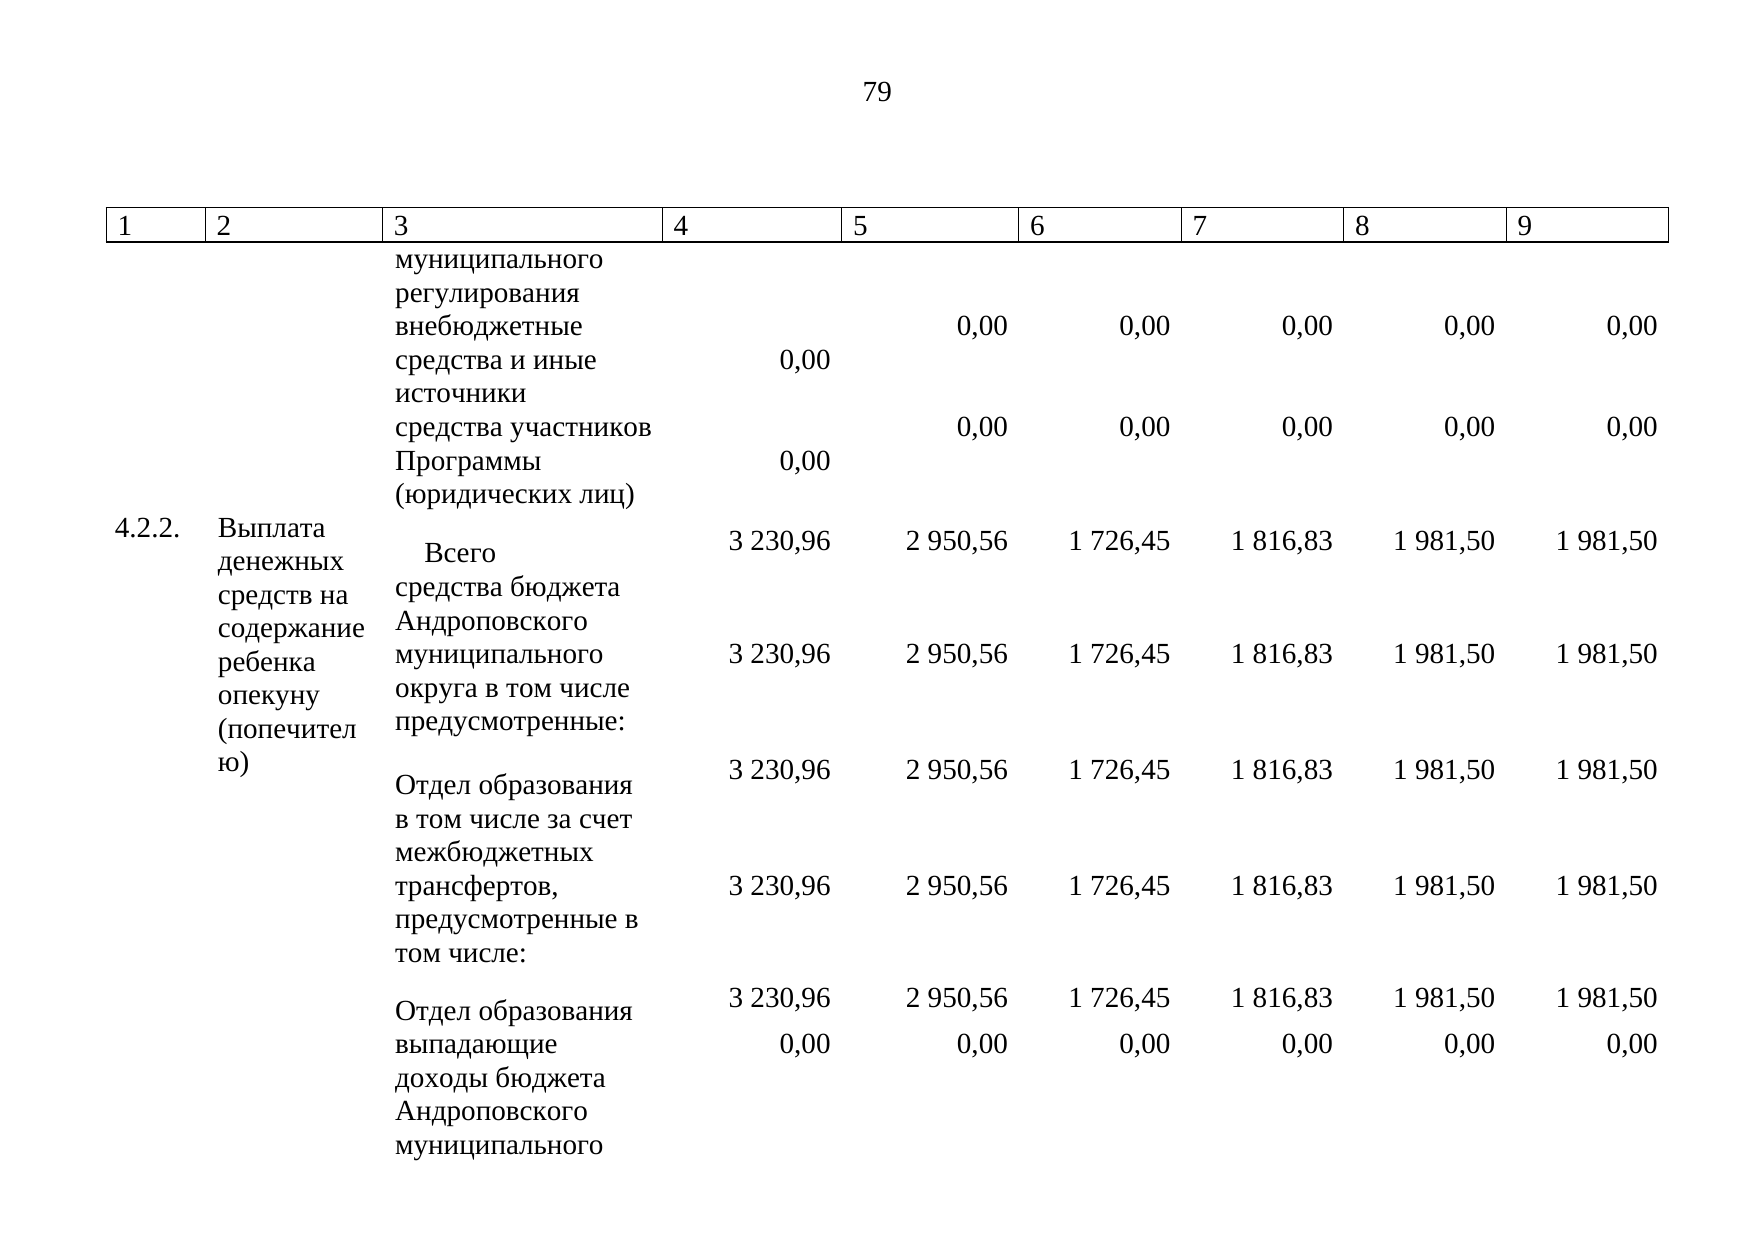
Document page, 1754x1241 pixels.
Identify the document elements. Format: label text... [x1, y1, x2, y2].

table_header 5 [842, 208, 1018, 241]
table_header 1 [107, 208, 205, 241]
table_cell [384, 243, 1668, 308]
table_header 2 [206, 208, 382, 241]
table_header 3 [383, 208, 662, 241]
table_header 7 [1182, 208, 1343, 241]
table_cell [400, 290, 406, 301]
table_header 6 [1019, 208, 1181, 241]
table_header 8 [1344, 208, 1506, 241]
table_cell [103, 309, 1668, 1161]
table_header 9 [1507, 208, 1668, 241]
table_header 4 [663, 208, 841, 241]
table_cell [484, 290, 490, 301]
